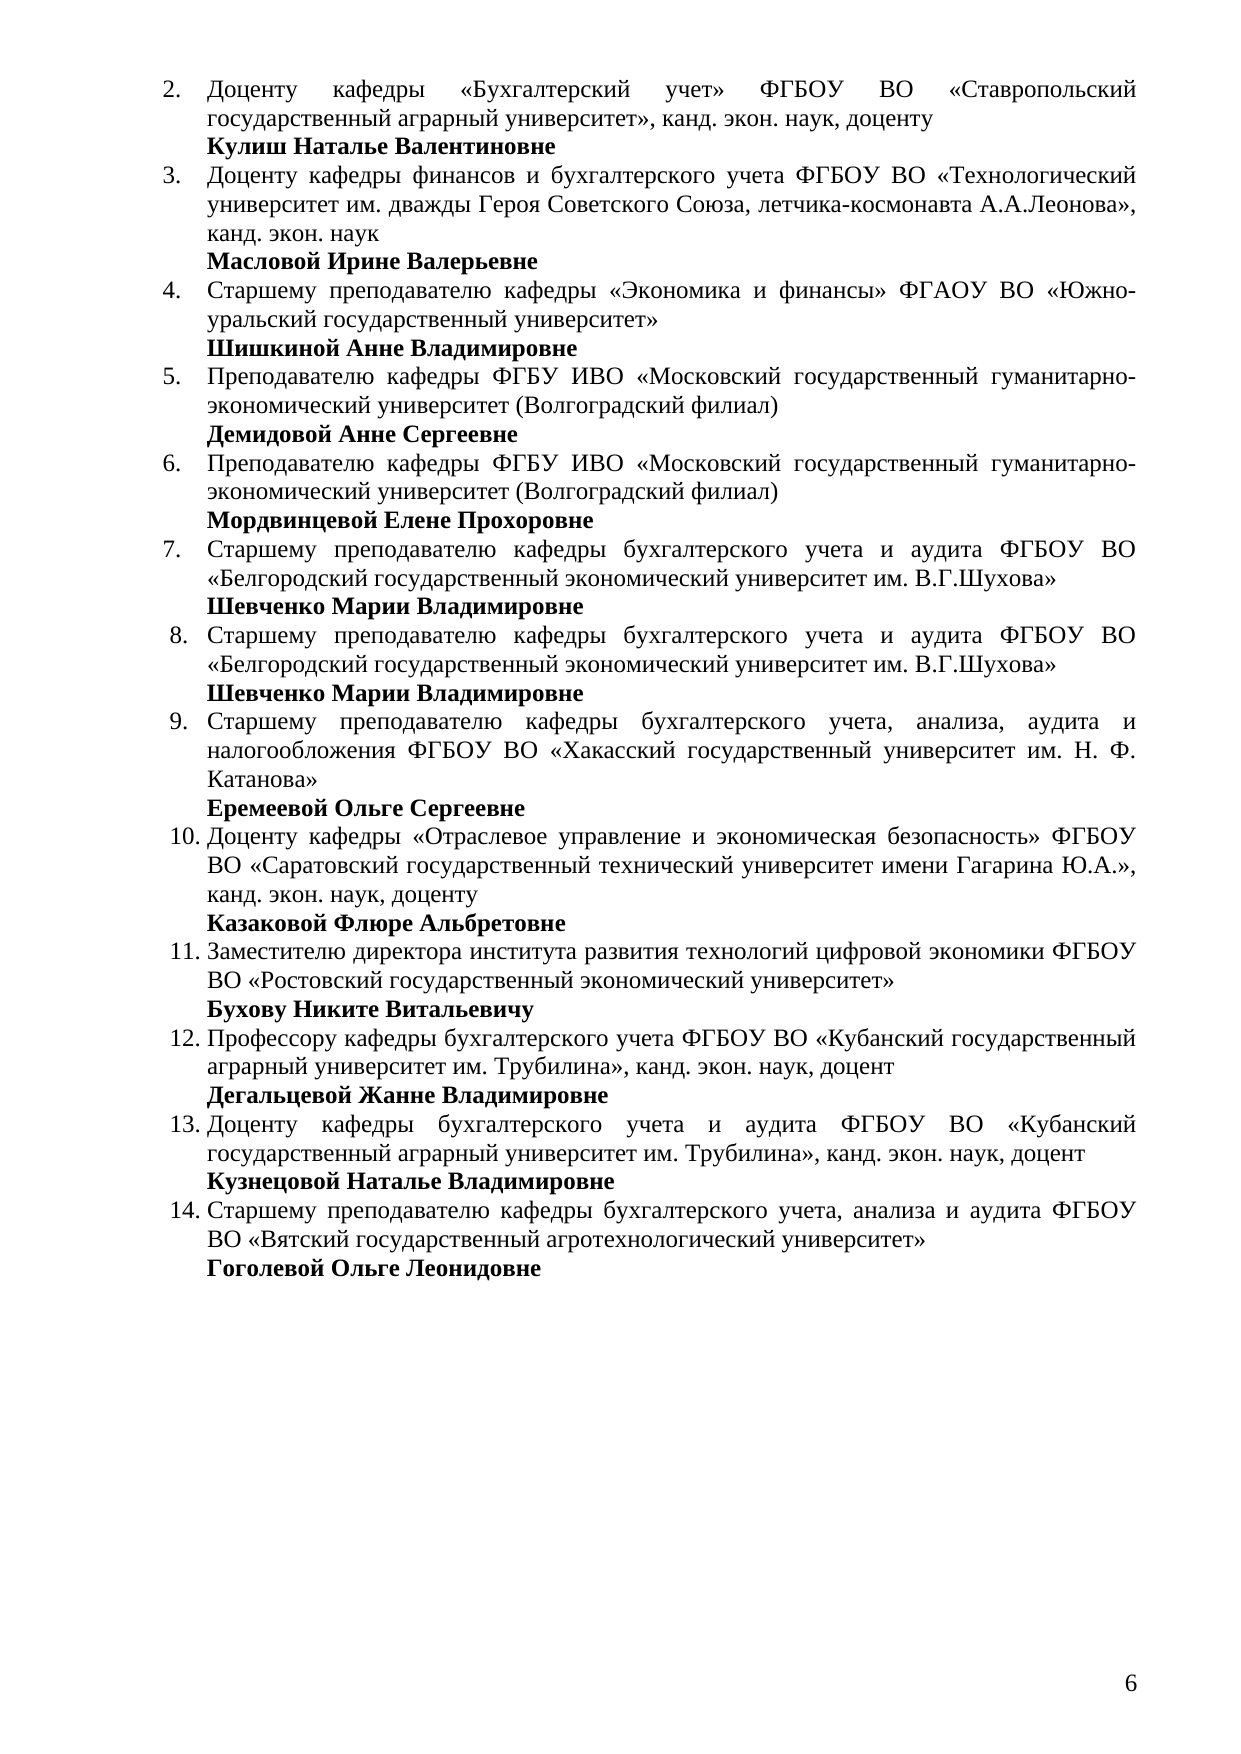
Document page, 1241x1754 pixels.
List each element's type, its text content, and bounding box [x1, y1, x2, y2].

text Дегальцевой Жанне Владимировне [207, 1080, 1137, 1109]
list Доценту кафедры финансов и бухгалтерского учета ФГБОУ ВО «Технологический университет им. дважды Героя Советского Союза, летчика-космонавта А.А.Леонова», канд. экон. наук [162, 160, 1137, 246]
list Доценту кафедры бухгалтерского учета и аудита ФГБОУ ВО «Кубанский государственный аграрный университет им. Трубилина», канд. экон. наук, доцент [169, 1109, 1137, 1166]
list Старшему преподавателю кафедры бухгалтерского учета и аудита ФГБОУ ВО «Белгородский государственный экономический университет им. В.Г.Шухова» [169, 620, 1137, 678]
list Старшему преподавателю кафедры бухгалтерского учета, анализа и аудита ФГБОУ ВО «Вятский государственный агротехнологический университет» [169, 1195, 1137, 1253]
text Казаковой Флюре Альбретовне [207, 908, 1137, 936]
text Кулиш Наталье Валентиновне [207, 131, 1137, 160]
text Мордвинцевой Елене Прохоровне [207, 505, 1137, 534]
text Гоголевой Ольге Леонидовне [207, 1253, 1137, 1281]
list Старшему преподавателю кафедры бухгалтерского учета и аудита ФГБОУ ВО «Белгородский государственный экономический университет им. В.Г.Шухова» [162, 534, 1137, 591]
list Преподавателю кафедры ФГБУ ИВО «Московский государственный гуманитарно-экономический университет (Волгоградский филиал) [162, 361, 1137, 419]
text Кузнецовой Наталье Владимировне [207, 1166, 1137, 1195]
text Шевченко Марии Владимировне [207, 591, 1137, 620]
text Демидовой Анне Сергеевне [207, 419, 1137, 448]
list Преподавателю кафедры ФГБУ ИВО «Московский государственный гуманитарно-экономический университет (Волгоградский филиал) [162, 448, 1137, 505]
text Бухову Никите Витальевичу [207, 994, 1137, 1023]
list Доценту кафедры «Бухгалтерский учет» ФГБОУ ВО «Ставропольский государственный аграрный университет», канд. экон. наук, доценту [162, 74, 1137, 131]
text Шишкиной Анне Владимировне [207, 333, 1137, 361]
list Старшему преподавателю кафедры «Экономика и финансы» ФГАОУ ВО «Южно-уральский государственный университет» [162, 275, 1137, 333]
text Масловой Ирине Валерьевне [207, 246, 1137, 275]
text Еремеевой Ольге Сергеевне [207, 793, 1137, 821]
list Доценту кафедры «Отраслевое управление и экономическая безопасность» ФГБОУ ВО «Саратовский государственный технический университет имени Гагарина Ю.А.», канд. экон. наук, доценту [169, 821, 1137, 908]
list Старшему преподавателю кафедры бухгалтерского учета, анализа, аудита и налогообложения ФГБОУ ВО «Хакасский государственный университет им. Н. Ф. Катанова» [169, 706, 1137, 793]
list Профессору кафедры бухгалтерского учета ФГБОУ ВО «Кубанский государственный аграрный университет им. Трубилина», канд. экон. наук, доцент [169, 1023, 1137, 1080]
list Заместителю директора института развития технологий цифровой экономики ФГБОУ ВО «Ростовский государственный экономический университет» [169, 936, 1137, 994]
text Шевченко Марии Владимировне [207, 678, 1137, 706]
